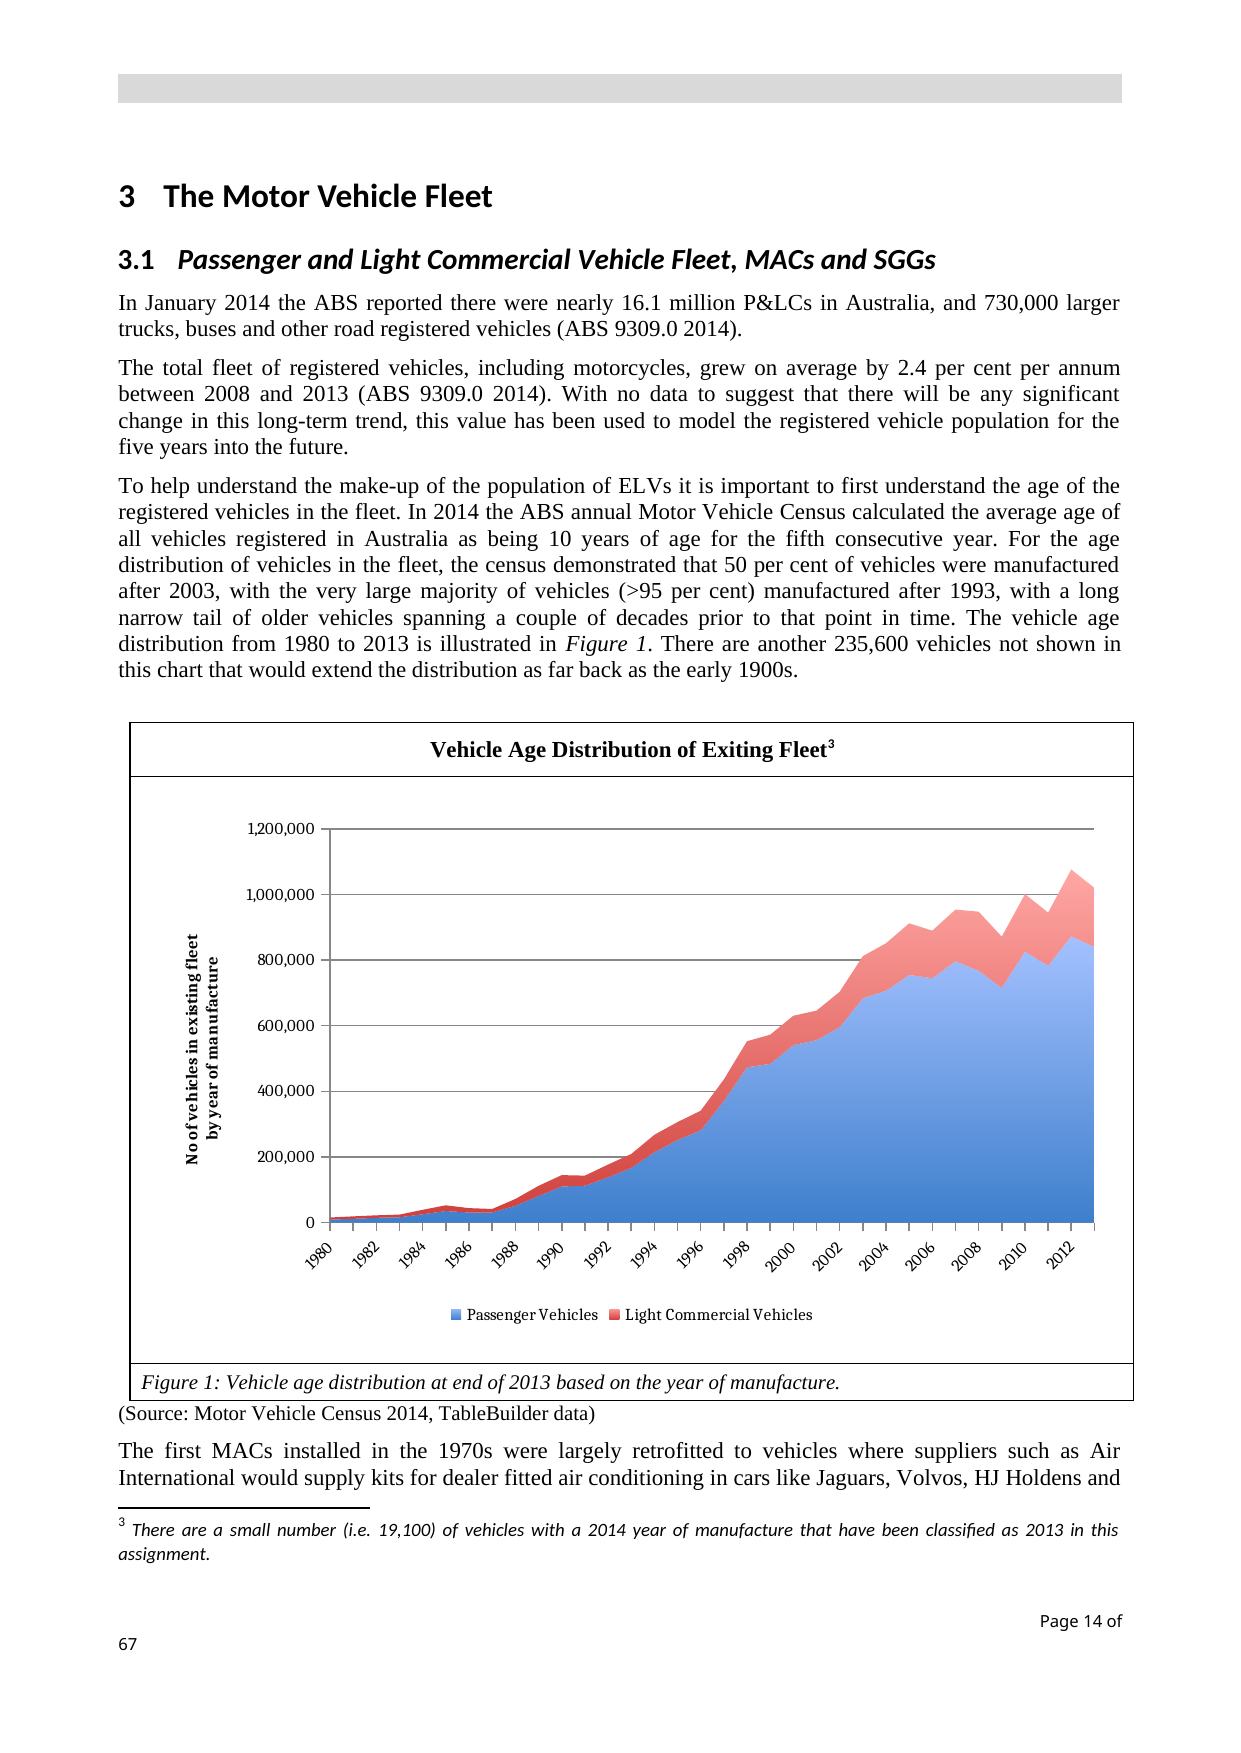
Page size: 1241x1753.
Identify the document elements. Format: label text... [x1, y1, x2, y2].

table_cell [131, 777, 1133, 1362]
text (Source: Motor Vehicle Census 2014, TableBuilder data) [118, 1401, 1122, 1425]
table_cell Figure 1: Vehicle age distribution at end of 2013 based on the year of manufacture. [131, 1364, 1133, 1400]
text In January 2014 the ABS reported there were nearly 16.1 million P&LCs in Australia, and 730,000 larger trucks, buses and other road registered vehicles (ABS 9309.0 2014). [118, 289, 1122, 342]
table_header Vehicle Age Distribution of Exiting Fleet [131, 723, 1133, 776]
text To help understand the make-up of the population of ELVs it is important to first understand the age of the registered vehicles in the fleet. In 2014 the ABS annual Motor Vehicle Census calculated the average age of all vehicles registered in Australia as being 10 years of age for the fifth consecutive year. For the age distribution of vehicles in the fleet, the census demonstrated that 50 per cent of vehicles were manufactured after 2003, with the very large majority of vehicles (>95 per cent) manufactured after 1993, with a long narrow tail of older vehicles spanning a couple of decades prior to that point in time. The vehicle age distribution from 1980 to 2013 is illustrated in Figure 1. There are another 235,600 vehicles not shown in this chart that would extend the distribution as far back as the early 1900s. [118, 472, 1122, 683]
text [118, 1438, 1122, 1490]
text The total fleet of registered vehicles, including motorcycles, grew on average by 2.4 per cent per annum between 2008 and 2013 (ABS 9309.0 2014). With no data to suggest that there will be any significant change in this long-term trend, this value has been used to model the registered vehicle population for the five years into the future. [118, 354, 1122, 459]
subtitle Passenger and Light Commercial Vehicle Fleet, MACs and SGGs [117, 241, 1122, 276]
subtitle The Motor Vehicle Fleet [118, 175, 1122, 216]
